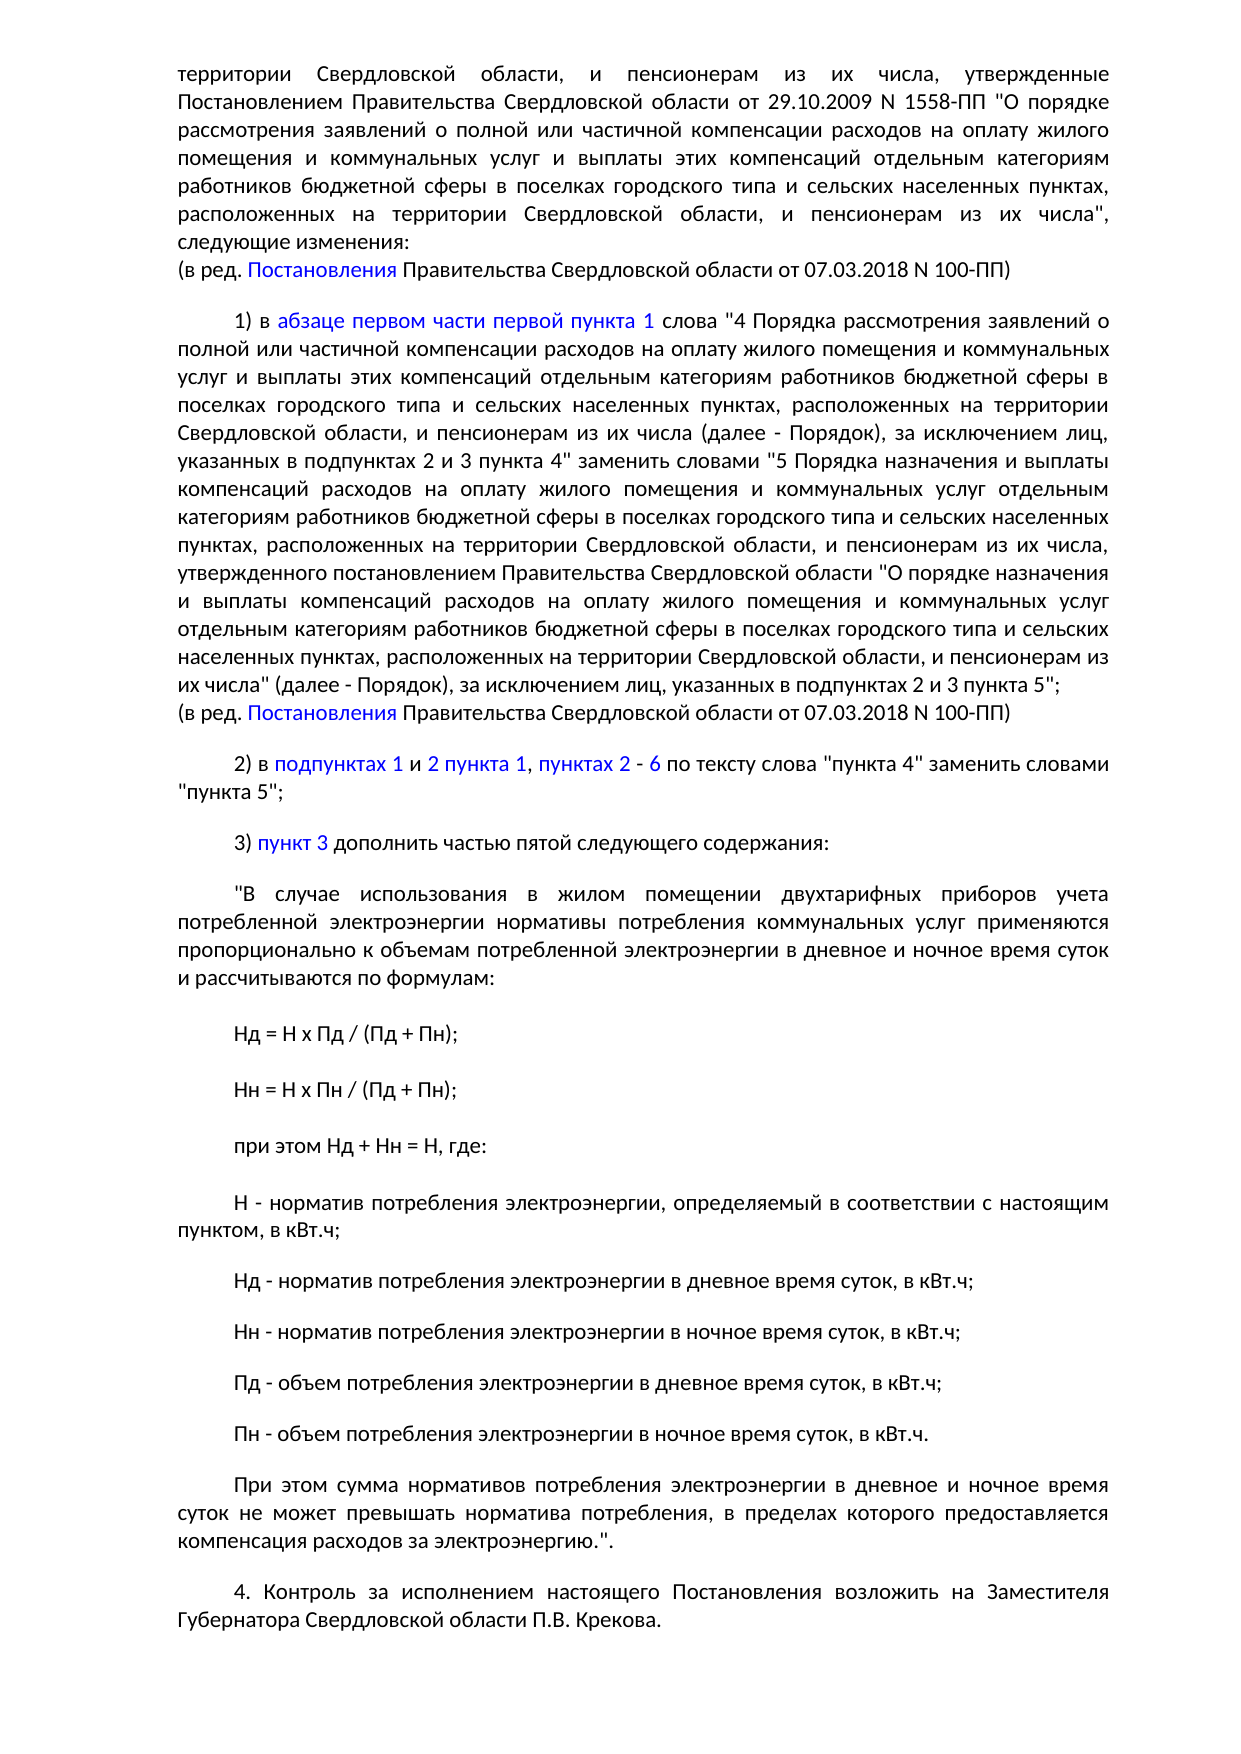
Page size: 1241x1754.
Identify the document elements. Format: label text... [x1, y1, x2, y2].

text Пн - объем потребления электроэнергии в ночное время суток, в кВт.ч. [177, 1419, 1110, 1447]
text При этом сумма нормативов потребления электроэнергии в дневное и ночное время суток не может превышать норматива потребления, в пределах которого предоставляется компенсация расходов за электроэнергию.". [177, 1470, 1110, 1554]
text 3) пункт 3 дополнить частью пятой следующего содержания: [177, 828, 1110, 856]
text Пд - объем потребления электроэнергии в дневное время суток, в кВт.ч; [177, 1368, 1110, 1396]
text (в ред. Постановления Правительства Свердловской области от 07.03.2018 N 100-ПП) [177, 255, 1110, 283]
text Нн - норматив потребления электроэнергии в ночное время суток, в кВт.ч; [177, 1317, 1110, 1346]
text Нн = Н x Пн / (Пд + Пн); [177, 1076, 1110, 1103]
text 4. Контроль за исполнением настоящего Постановления возложить на Заместителя Губернатора Свердловской области П.В. Крекова. [177, 1577, 1110, 1633]
text Н - норматив потребления электроэнергии, определяемый в соответствии с настоящим пунктом, в кВт.ч; [177, 1188, 1110, 1244]
text Нд - норматив потребления электроэнергии в дневное время суток, в кВт.ч; [177, 1267, 1110, 1294]
text "В случае использования в жилом помещении двухтарифных приборов учета потребленной электроэнергии нормативы потребления коммунальных услуг применяются пропорционально к объемам потребленной электроэнергии в дневное и ночное время суток и рассчитываются по формулам: [177, 879, 1110, 991]
text (в ред. Постановления Правительства Свердловской области от 07.03.2018 N 100-ПП) [177, 698, 1110, 727]
text 2) в подпунктах 1 и 2 пункта 1, пунктах 2 - 6 по тексту слова "пункта 4" заменить словами "пункта 5"; [177, 749, 1110, 806]
text Нд = Н x Пд / (Пд + Пн); [177, 1019, 1110, 1047]
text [177, 59, 1110, 255]
text 1) в абзаце первом части первой пункта 1 слова "4 Порядка рассмотрения заявлений о полной или частичной компенсации расходов на оплату жилого помещения и коммунальных услуг и выплаты этих компенсаций отдельным категориям работников бюджетной сферы в поселках городского типа и сельских населенных пунктах, расположенных на территории Свердловской области, и пенсионерам из их числа (далее - Порядок), за исключением лиц, указанных в подпунктах 2 и 3 пункта 4" заменить словами "5 Порядка назначения и выплаты компенсаций расходов на оплату жилого помещения и коммунальных услуг отдельным категориям работников бюджетной сферы в поселках городского типа и сельских населенных пунктах, расположенных на территории Свердловской области, и пенсионерам из их числа, утвержденного постановлением Правительства Свердловской области "О порядке назначения и выплаты компенсаций расходов на оплату жилого помещения и коммунальных услуг отдельным категориям работников бюджетной сферы в поселках городского типа и сельских населенных пунктах, расположенных на территории Свердловской области, и пенсионерам из их числа" (далее - Порядок), за исключением лиц, указанных в подпунктах 2 и 3 пункта 5"; [177, 306, 1110, 698]
text при этом Нд + Нн = Н, где: [177, 1132, 1110, 1159]
